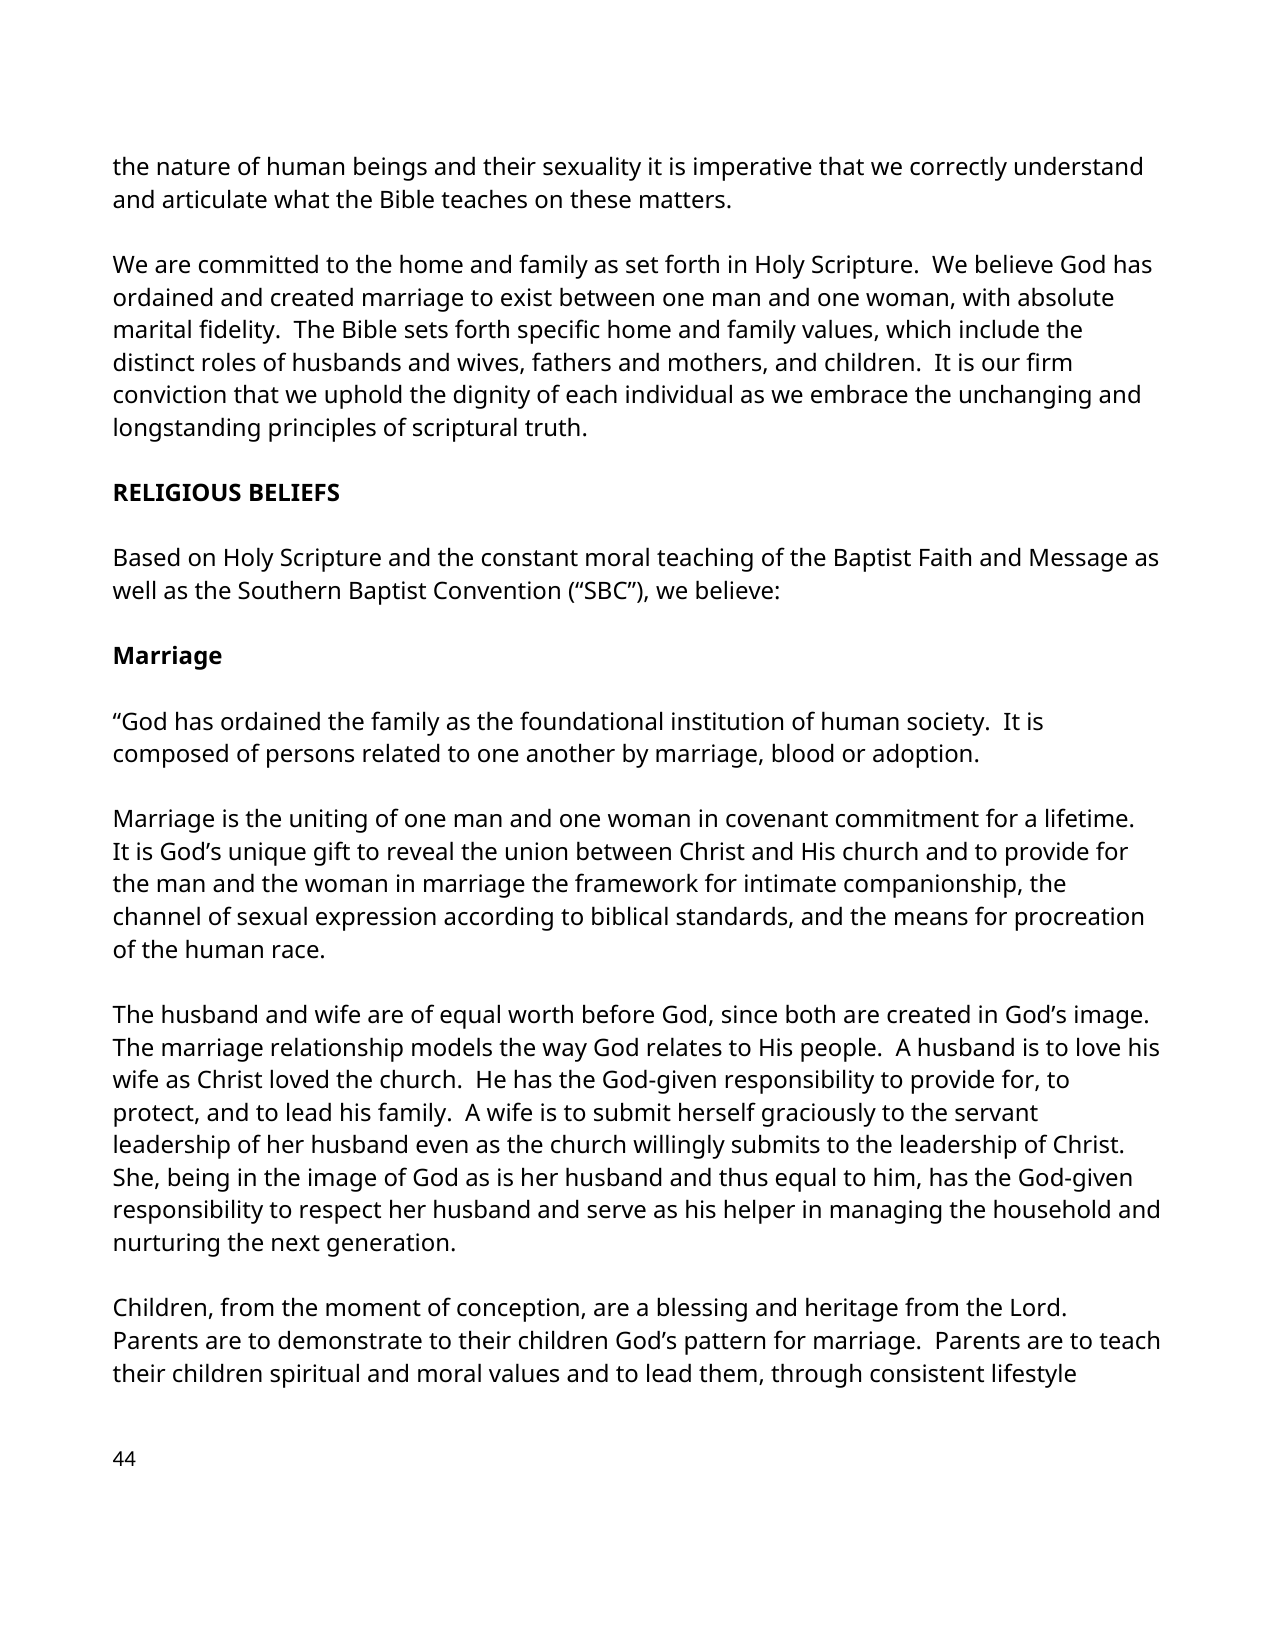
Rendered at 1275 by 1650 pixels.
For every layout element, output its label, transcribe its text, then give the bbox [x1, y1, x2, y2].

text RELIGIOUS BELIEFS [112, 476, 1162, 509]
text The husband and wife are of equal worth before God, since both are created in God’s image. The marriage relationship models the way God relates to His people. A husband is to love his wife as Christ loved the church. He has the God-given responsibility to provide for, to protect, and to lead his family. A wife is to submit herself graciously to the servant leadership of her husband even as the church willingly submits to the leadership of Christ. She, being in the image of God as is her husband and thus equal to him, has the God-given responsibility to respect her husband and serve as his helper in managing the household and nurturing the next generation. [112, 998, 1162, 1258]
text Marriage is the uniting of one man and one woman in covenant commitment for a lifetime. It is God’s unique gift to reveal the union between Christ and His church and to provide for the man and the woman in marriage the framework for intimate companionship, the channel of sexual expression according to biblical standards, and the means for procreation of the human race. [112, 802, 1162, 965]
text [112, 1291, 1162, 1389]
text We are committed to the home and family as set forth in Holy Scripture. We believe God has ordained and created marriage to exist between one man and one woman, with absolute marital fidelity. The Bible sets forth specific home and family values, which include the distinct roles of husbands and wives, fathers and mothers, and children. It is our firm conviction that we uphold the dignity of each individual as we embrace the unchanging and longstanding principles of scriptural truth. [112, 248, 1162, 443]
text Marriage [112, 639, 1162, 672]
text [112, 150, 1162, 215]
text “God has ordained the family as the foundational institution of human society. It is composed of persons related to one another by marriage, blood or adoption. [112, 704, 1162, 769]
text Based on Holy Scripture and the constant moral teaching of the Baptist Faith and Message as well as the Southern Baptist Convention (“SBC”), we believe: [112, 541, 1162, 606]
